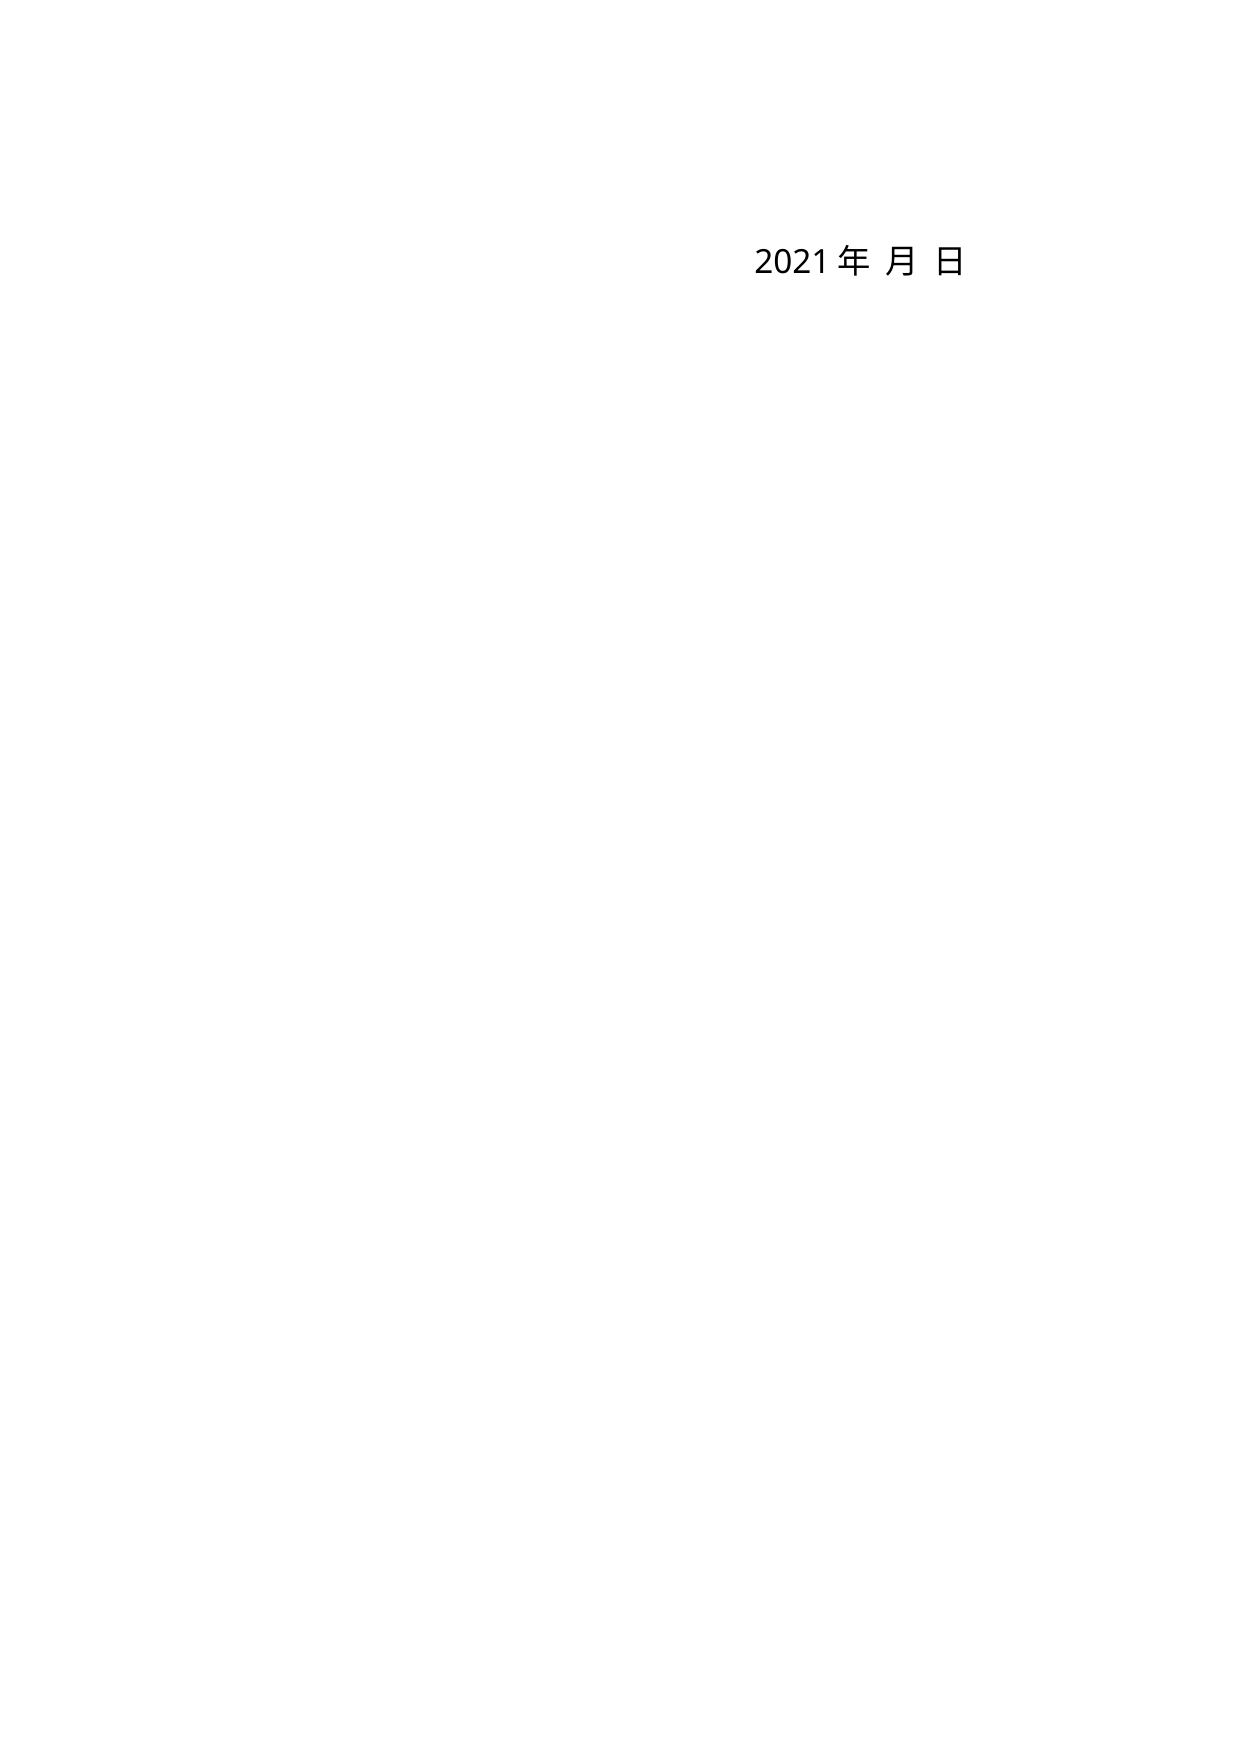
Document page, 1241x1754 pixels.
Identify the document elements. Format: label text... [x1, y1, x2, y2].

text 2021年 月 日 [187, 227, 1053, 292]
